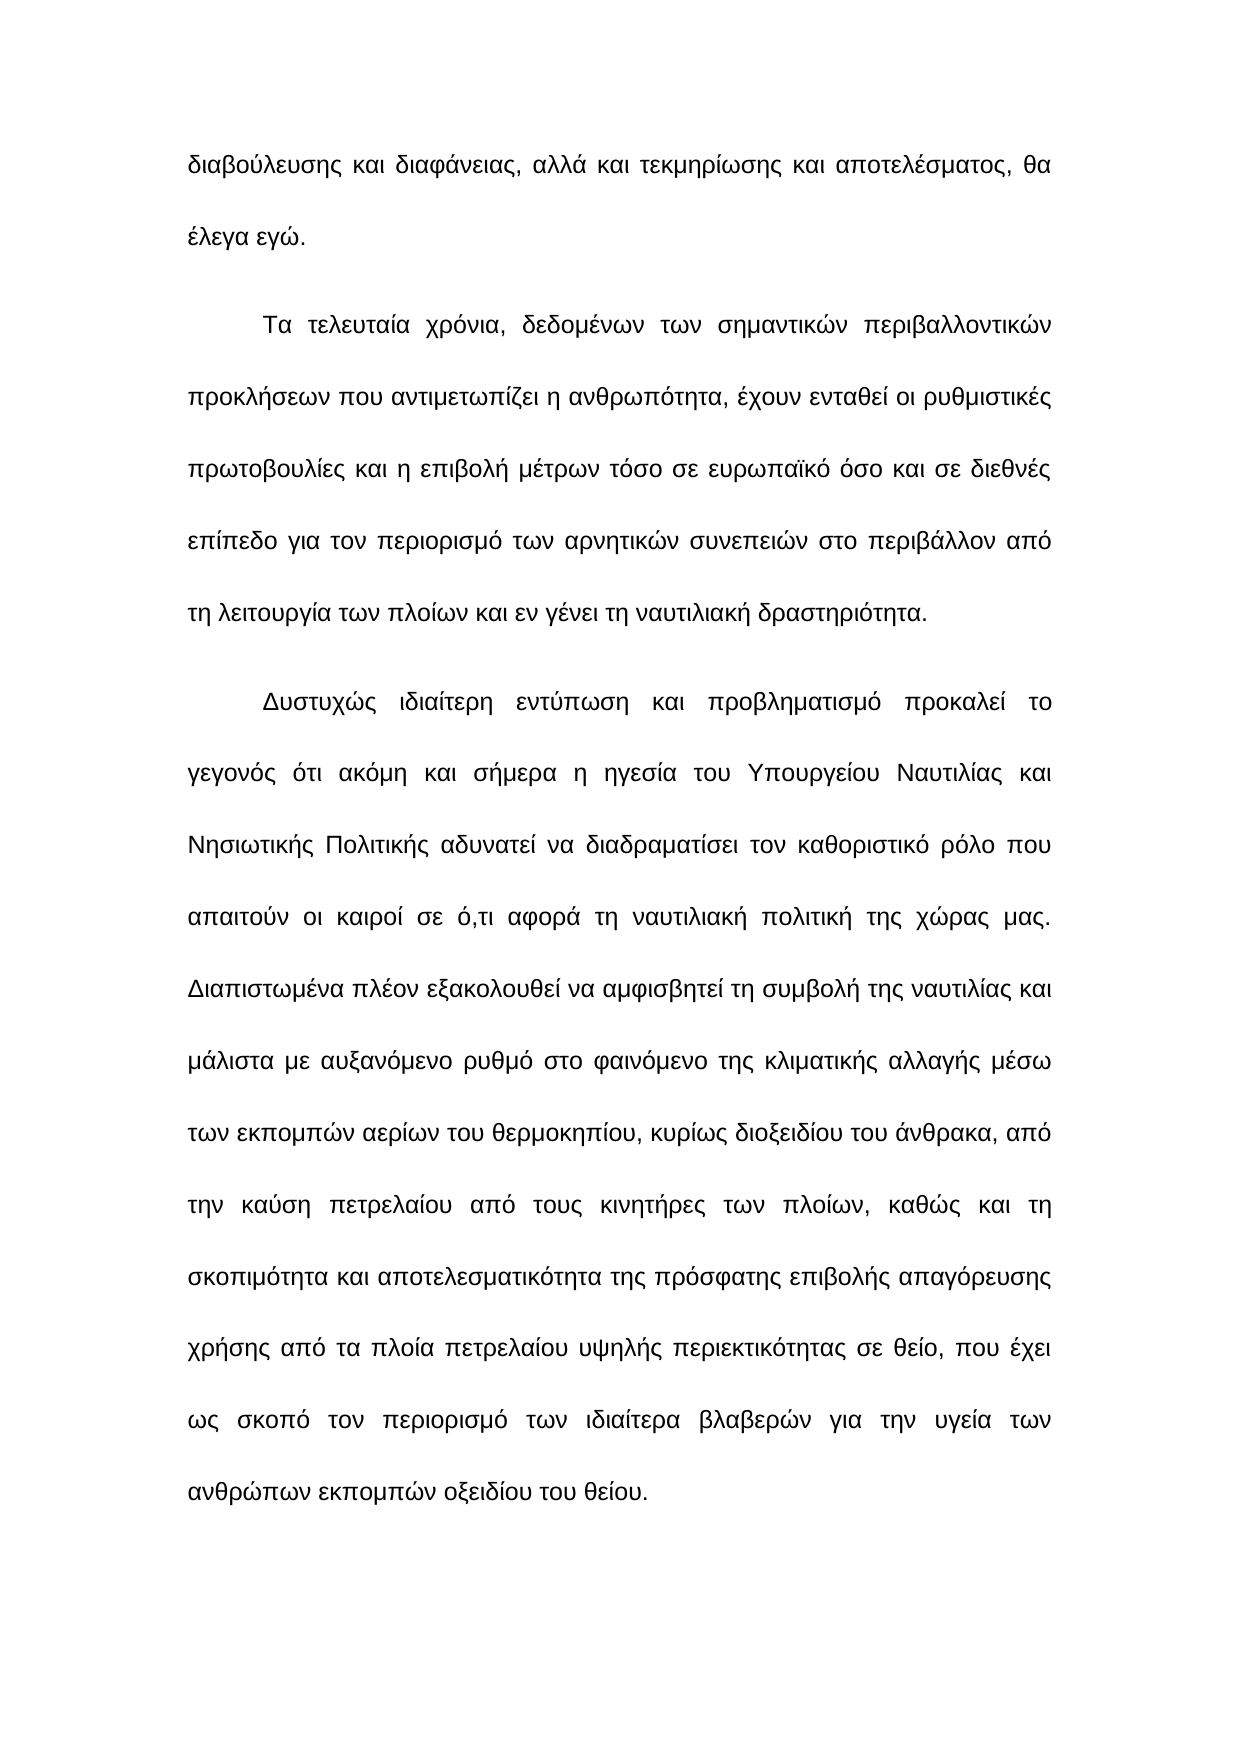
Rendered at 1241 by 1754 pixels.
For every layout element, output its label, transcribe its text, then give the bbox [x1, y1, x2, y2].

text Τα τελευταία χρόνια, δεδομένων των σημαντικών περιβαλλοντικών προκλήσεων που αντιμετωπίζει η ανθρωπότητα, έχουν ενταθεί οι ρυθμιστικές πρωτοβουλίες και η επιβολή μέτρων τόσο σε ευρωπαϊκό όσο και σε διεθνές επίπεδο για τον περιορισμό των αρνητικών συνεπειών στο περιβάλλον από τη λειτουργία των πλοίων και εν γένει τη ναυτιλιακή δραστηριότητα. [187, 310, 1053, 627]
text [187, 150, 1053, 251]
text Δυστυχώς ιδιαίτερη εντύπωση και προβληματισμό προκαλεί το γεγονός ότι ακόμη και σήμερα η ηγεσία του Υπουργείου Ναυτιλίας και Νησιωτικής Πολιτικής αδυνατεί να διαδραματίσει τον καθοριστικό ρόλο που απαιτούν οι καιροί σε ό,τι αφορά τη ναυτιλιακή πολιτική της χώρας μας. Διαπιστωμένα πλέον εξακολουθεί να αμφισβητεί τη συμβολή της ναυτιλίας και μάλιστα με αυξανόμενο ρυθμό στο φαινόμενο της κλιματικής αλλαγής μέσω των εκπομπών αερίων του θερμοκηπίου, κυρίως διοξειδίου του άνθρακα, από την καύση πετρελαίου από τους κινητήρες των πλοίων, καθώς και τη σκοπιμότητα και αποτελεσματικότητα της πρόσφατης επιβολής απαγόρευσης χρήσης από τα πλοία πετρελαίου υψηλής περιεκτικότητας σε θείο, που έχει ως σκοπό τον περιορισμό των ιδιαίτερα βλαβερών για την υγεία των ανθρώπων εκπομπών οξειδίου του θείου. [187, 686, 1053, 1506]
